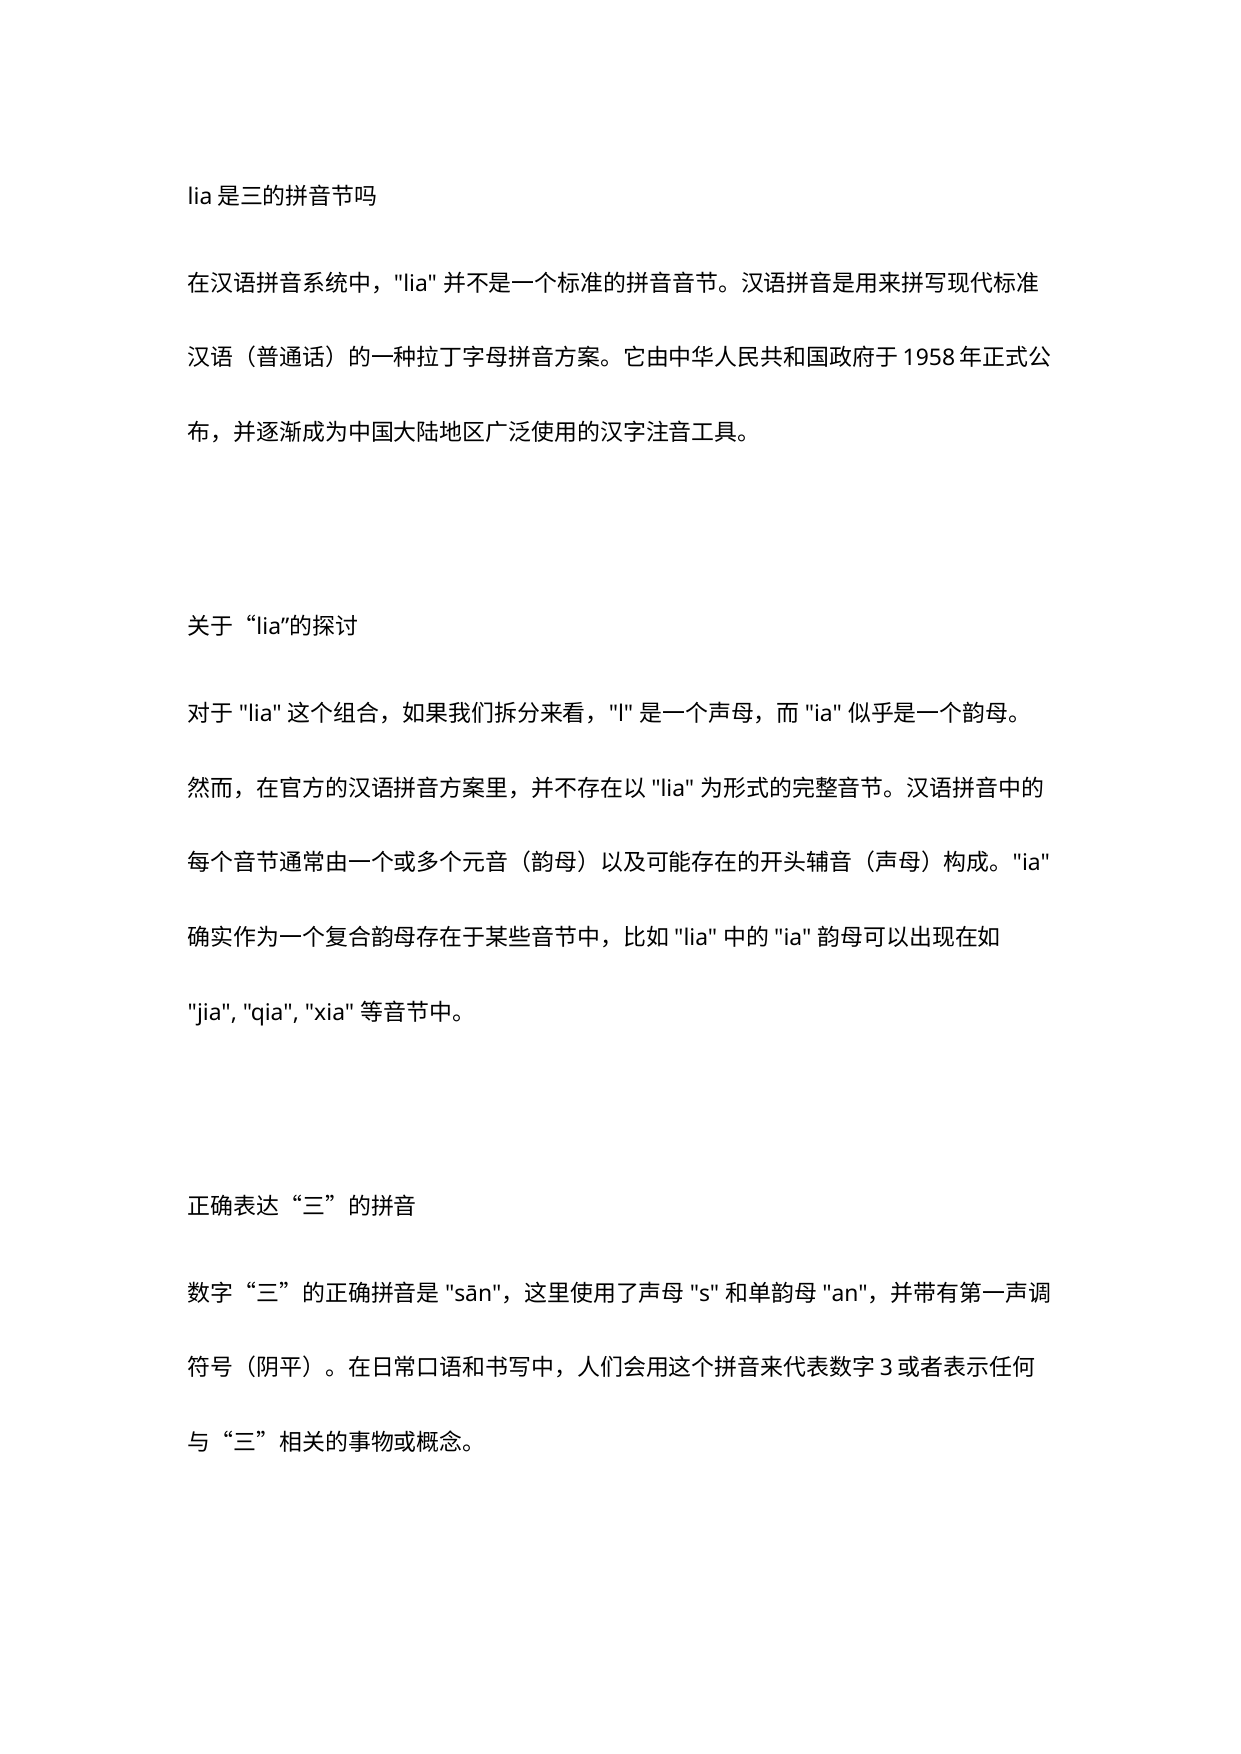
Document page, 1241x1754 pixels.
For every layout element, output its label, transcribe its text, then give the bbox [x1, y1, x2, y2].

text 正确表达“三”的拼音 [187, 1172, 1053, 1237]
text 对于 "lia" 这个组合，如果我们拆分来看，"l" 是一个声母，而 "ia" 似乎是一个韵母。然而，在官方的汉语拼音方案里，并不存在以 "lia" 为形式的完整音节。汉语拼音中的每个音节通常由一个或多个元音（韵母）以及可能存在的开头辅音（声母）构成。"ia" 确实作为一个复合韵母存在于某些音节中，比如 "lia" 中的 "ia" 韵母可以出现在如 "jia", "qia", "xia" 等音节中。 [187, 679, 1053, 1043]
text 关于“lia”的探讨 [187, 592, 1053, 657]
text 数字“三”的正确拼音是 "sān"，这里使用了声母 "s" 和单韵母 "an"，并带有第一声调符号（阴平）。在日常口语和书写中，人们会用这个拼音来代表数字3或者表示任何与“三”相关的事物或概念。 [187, 1259, 1053, 1473]
text 在汉语拼音系统中，"lia" 并不是一个标准的拼音音节。汉语拼音是用来拼写现代标准汉语（普通话）的一种拉丁字母拼音方案。它由中华人民共和国政府于1958年正式公布，并逐渐成为中国大陆地区广泛使用的汉字注音工具。 [187, 249, 1053, 463]
text lia是三的拼音节吗 [187, 162, 1053, 227]
